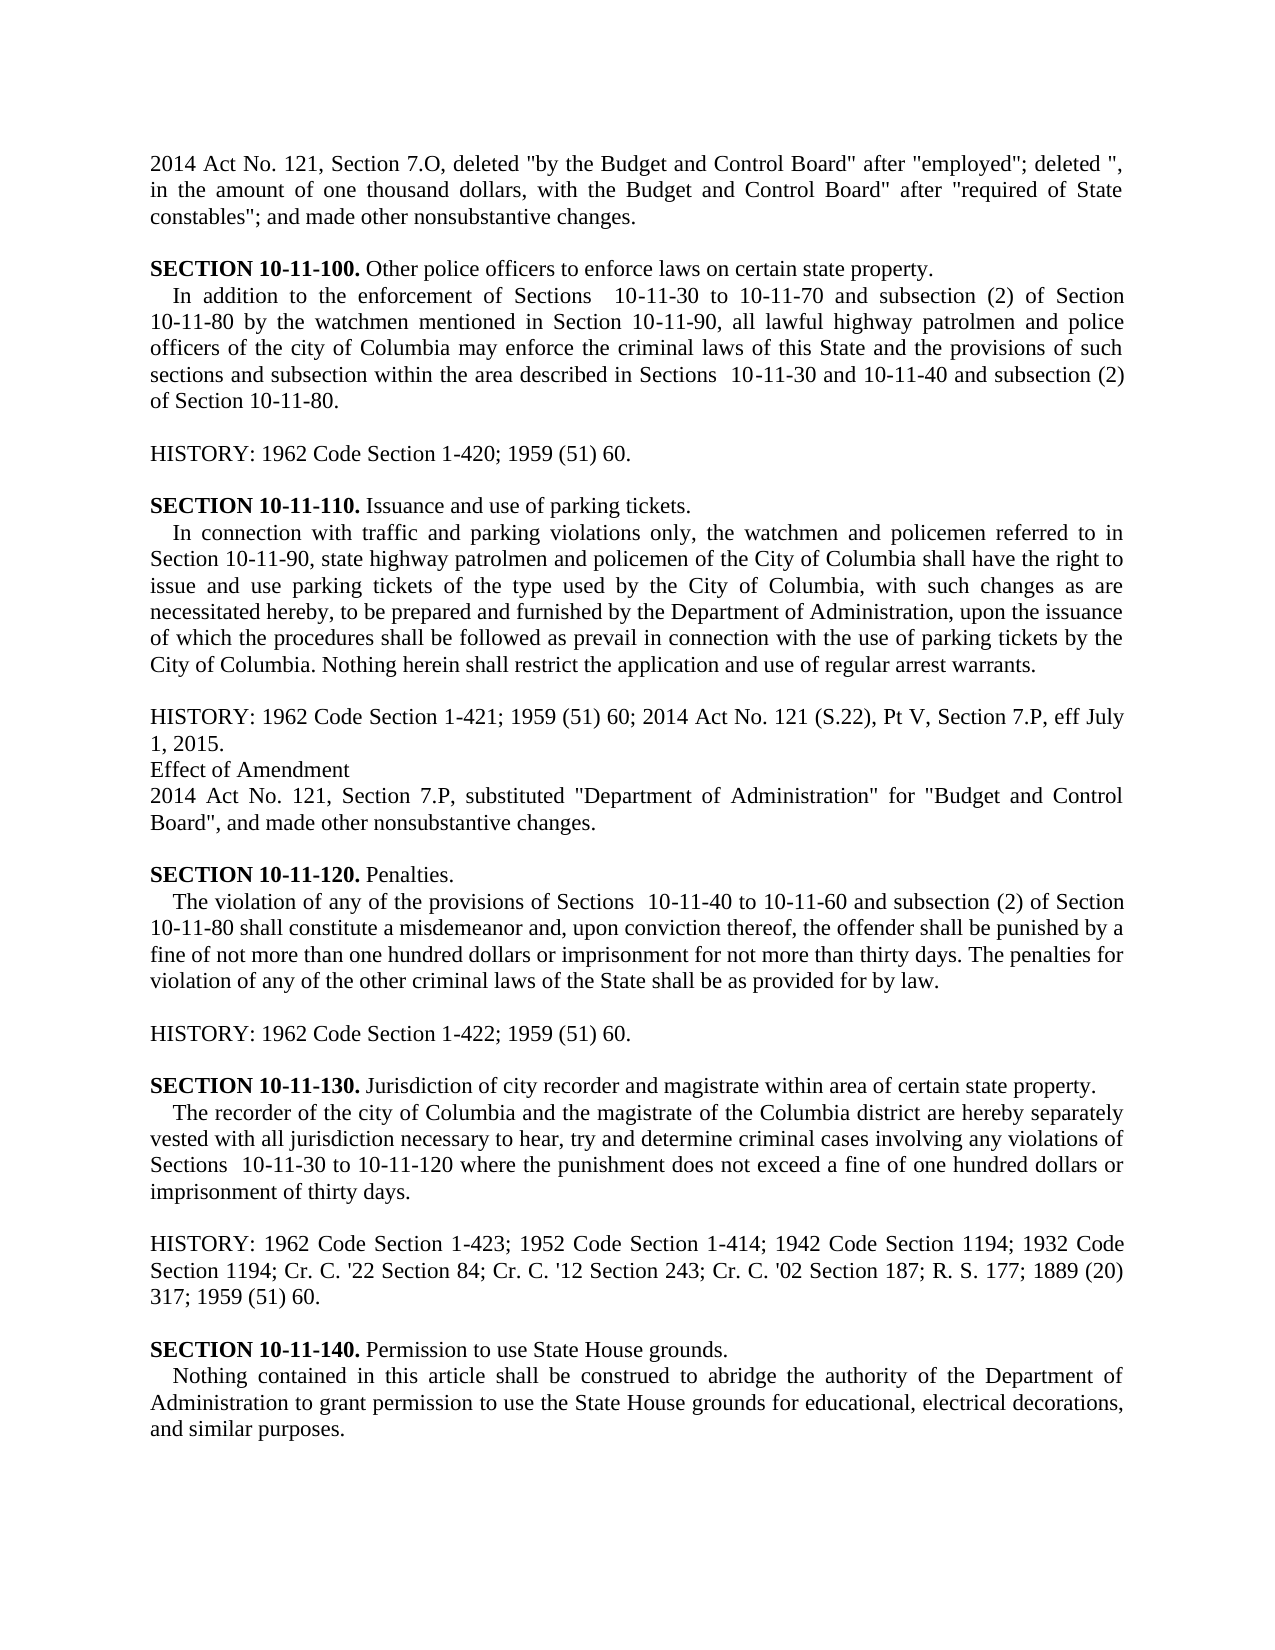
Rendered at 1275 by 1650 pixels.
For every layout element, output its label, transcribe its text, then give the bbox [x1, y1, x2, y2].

text In addition to the enforcement of Sections 10-11-30 to 10-11-70 and subsection (2) of Section 10-11-80 by the watchmen mentioned in Section 10-11-90, all lawful highway patrolmen and police officers of the city of Columbia may enforce the criminal laws of this State and the provisions of such sections and subsection within the area described in Sections 10-11-30 and 10-11-40 and subsection (2) of Section 10-11-80. [150, 282, 1125, 413]
text HISTORY: 1962 Code Section 1-422; 1959 (51) 60. [150, 1020, 1125, 1046]
text SECTION 10-11-140. Permission to use State House grounds. [150, 1336, 1125, 1362]
text SECTION 10-11-100. Other police officers to enforce laws on certain state property. [150, 255, 1125, 282]
text SECTION 10-11-130. Jurisdiction of city recorder and magistrate within area of certain state property. [150, 1072, 1125, 1099]
text In connection with traffic and parking violations only, the watchmen and policemen referred to in Section 10-11-90, state highway patrolmen and policemen of the City of Columbia shall have the right to issue and use parking tickets of the type used by the City of Columbia, with such changes as are necessitated hereby, to be prepared and furnished by the Department of Administration, upon the issuance of which the procedures shall be followed as prevail in connection with the use of parking tickets by the City of Columbia. Nothing herein shall restrict the application and use of regular arrest warrants. [150, 519, 1125, 677]
text Nothing contained in this article shall be construed to abridge the authority of the Department of Administration to grant permission to use the State House grounds for educational, electrical decorations, and similar purposes. [150, 1362, 1125, 1441]
text 2014 Act No. 121, Section 7.O, deleted "by the Budget and Control Board" after "employed"; deleted ", in the amount of one thousand dollars, with the Budget and Control Board" after "required of State constables"; and made other nonsubstantive changes. [150, 150, 1125, 229]
text SECTION 10-11-120. Penalties. [150, 862, 1125, 888]
text SECTION 10-11-110. Issuance and use of parking tickets. [150, 493, 1125, 519]
text The recorder of the city of Columbia and the magistrate of the Columbia district are hereby separately vested with all jurisdiction necessary to hear, try and determine criminal cases involving any violations of Sections 10-11-30 to 10-11-120 where the punishment does not exceed a fine of one hundred dollars or imprisonment of thirty days. [150, 1099, 1125, 1204]
text 2014 Act No. 121, Section 7.P, substituted "Department of Administration" for "Budget and Control Board", and made other nonsubstantive changes. [150, 782, 1125, 835]
text The violation of any of the provisions of Sections 10-11-40 to 10-11-60 and subsection (2) of Section 10-11-80 shall constitute a misdemeanor and, upon conviction thereof, the offender shall be punished by a fine of not more than one hundred dollars or imprisonment for not more than thirty days. The penalties for violation of any of the other criminal laws of the State shall be as provided for by law. [150, 888, 1125, 993]
text Effect of Amendment [150, 756, 1125, 782]
text HISTORY: 1962 Code Section 1-421; 1959 (51) 60; 2014 Act No. 121 (S.22), Pt V, Section 7.P, eff July 1, 2015. [150, 703, 1125, 756]
text HISTORY: 1962 Code Section 1-420; 1959 (51) 60. [150, 440, 1125, 466]
text HISTORY: 1962 Code Section 1-423; 1952 Code Section 1-414; 1942 Code Section 1194; 1932 Code Section 1194; Cr. C. '22 Section 84; Cr. C. '12 Section 243; Cr. C. '02 Section 187; R. S. 177; 1889 (20) 317; 1959 (51) 60. [150, 1231, 1125, 1309]
